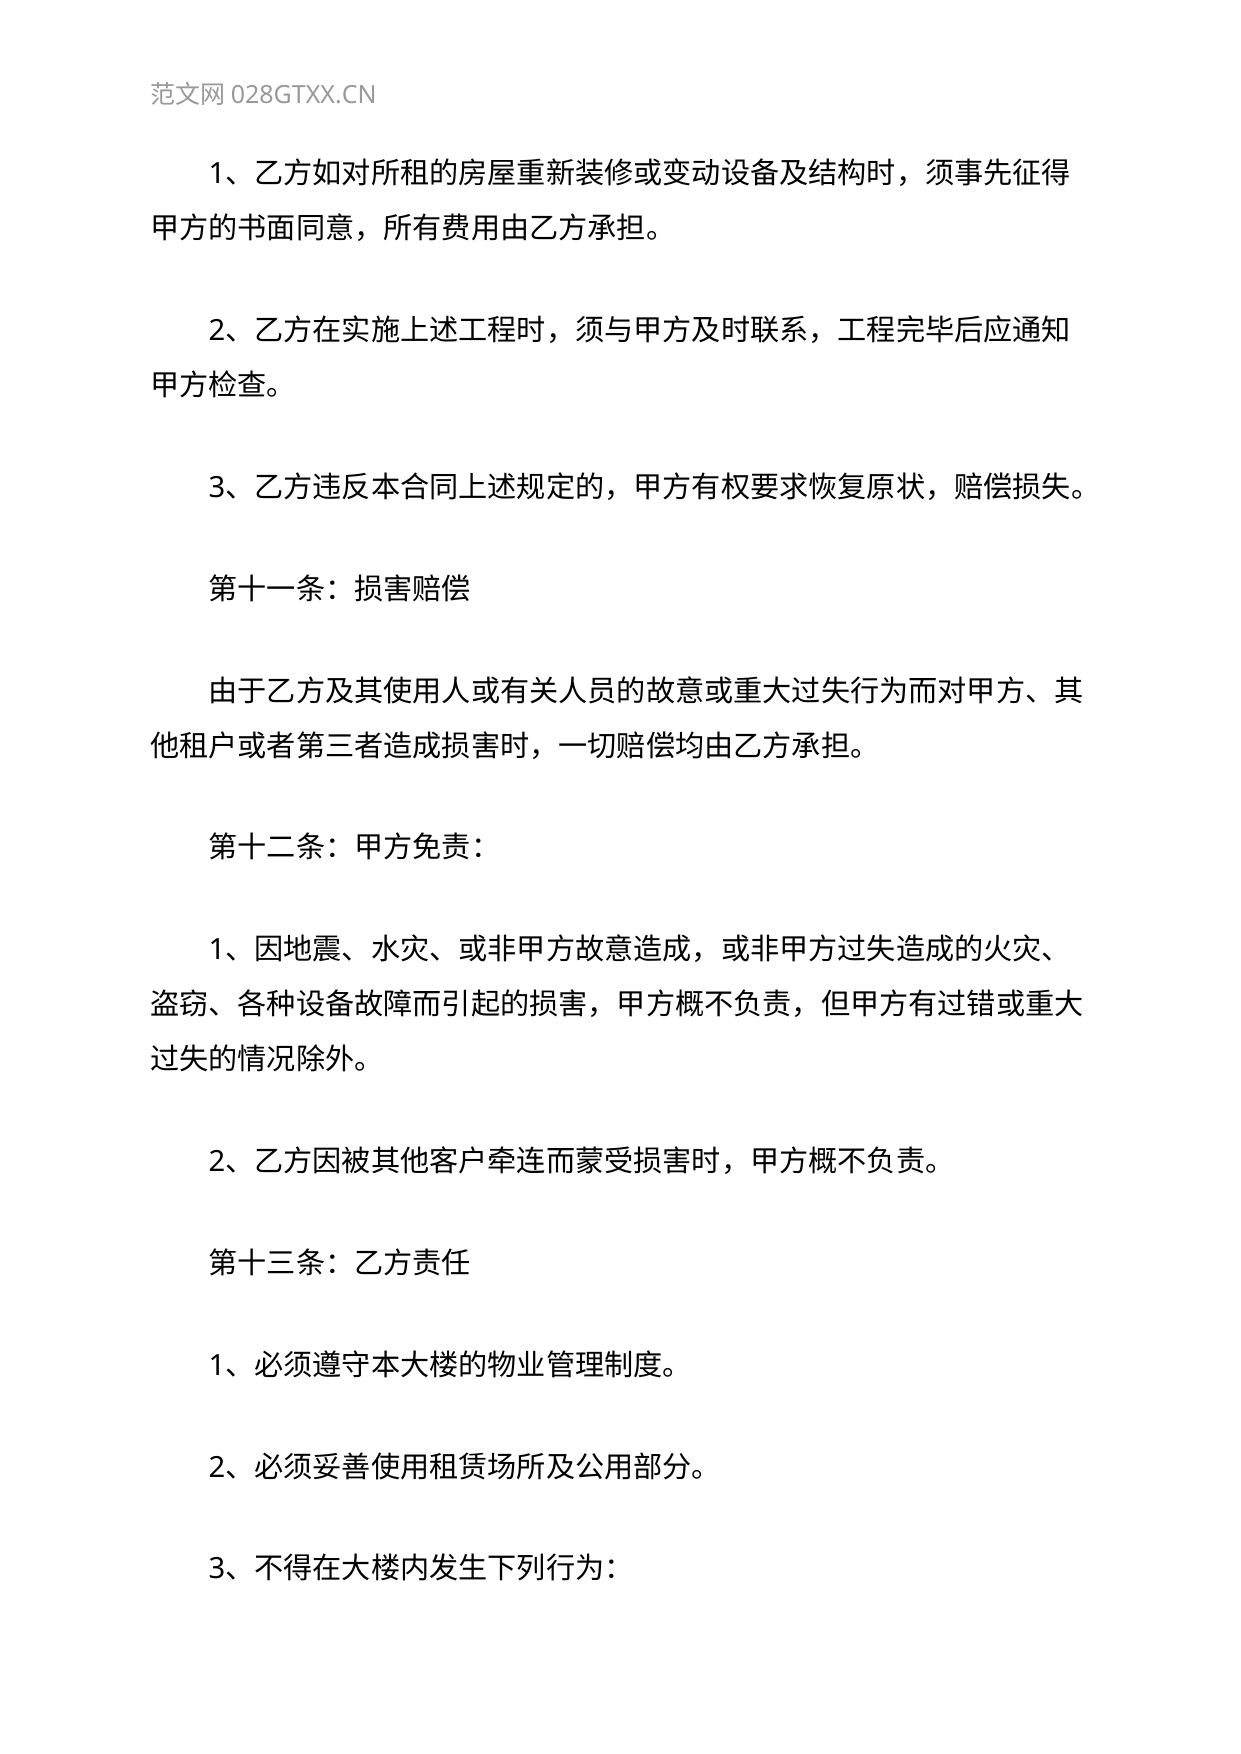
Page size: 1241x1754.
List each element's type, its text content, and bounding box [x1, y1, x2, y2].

text 1、必须遵守本大楼的物业管理制度。 [150, 1341, 1090, 1383]
text 3、乙方违反本合同上述规定的，甲方有权要求恢复原状，赔偿损失。 [150, 463, 1090, 506]
text 第十一条：损害赔偿 [150, 566, 1090, 608]
text 1、乙方如对所租的房屋重新装修或变动设备及结构时，须事先征得甲方的书面同意，所有费用由乙方承担。 [150, 150, 1090, 247]
text 2、乙方因被其他客户牵连而蒙受损害时，甲方概不负责。 [150, 1137, 1090, 1180]
text 2、必须妥善使用租赁场所及公用部分。 [150, 1443, 1090, 1486]
text 第十二条：甲方免责： [150, 824, 1090, 866]
text 第十三条：乙方责任 [150, 1239, 1090, 1282]
text 由于乙方及其使用人或有关人员的故意或重大过失行为而对甲方、其他租户或者第三者造成损害时，一切赔偿均由乙方承担。 [150, 667, 1090, 764]
text 3、不得在大楼内发生下列行为： [150, 1545, 1090, 1587]
text 1、因地震、水灾、或非甲方故意造成，或非甲方过失造成的火灾、盗窃、各种设备故障而引起的损害，甲方概不负责，但甲方有过错或重大过失的情况除外。 [150, 926, 1090, 1078]
text 2、乙方在实施上述工程时，须与甲方及时联系，工程完毕后应通知甲方检查。 [150, 307, 1090, 404]
